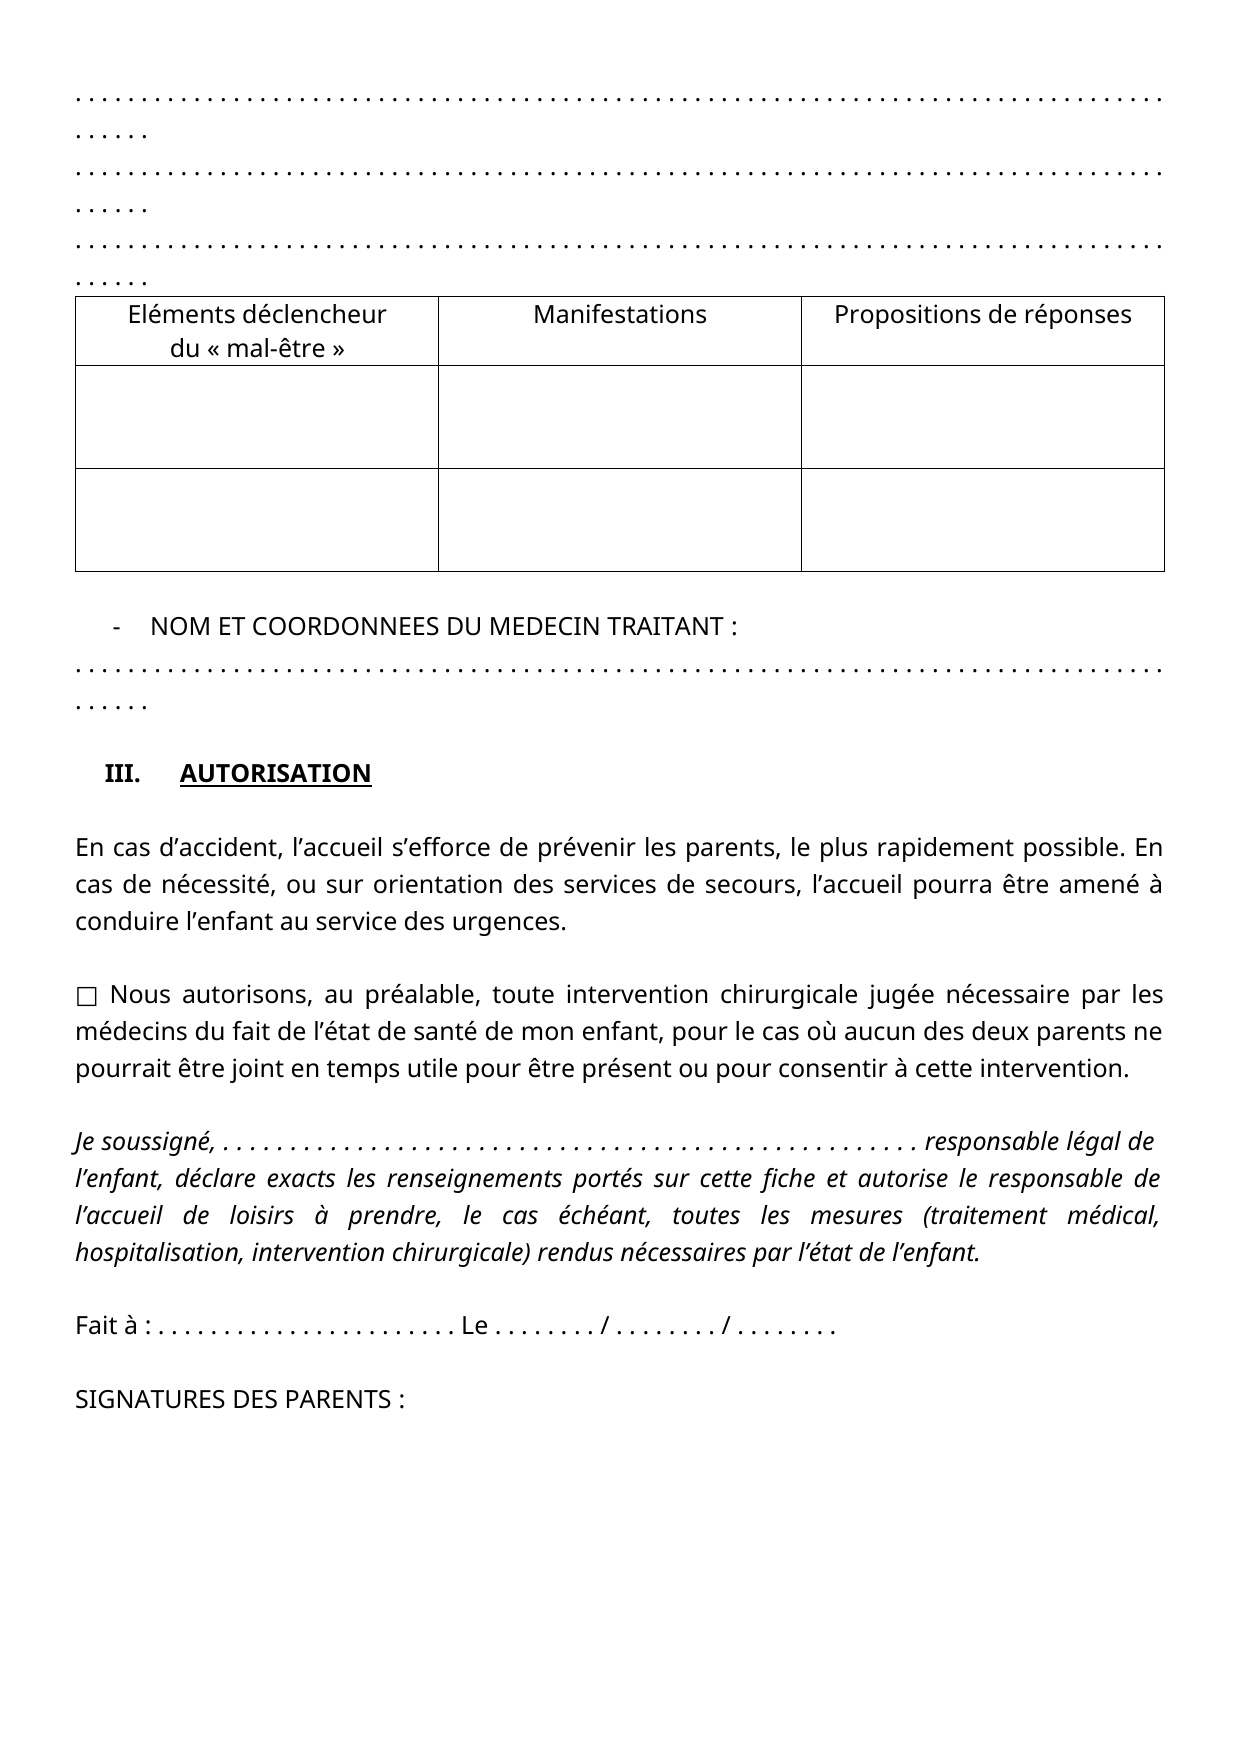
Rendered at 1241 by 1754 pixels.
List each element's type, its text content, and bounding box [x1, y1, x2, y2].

table_header Manifestations [439, 297, 801, 365]
list NOM ET COORDONNEES DU MEDECIN TRAITANT : [112, 609, 1165, 643]
table_cell [439, 366, 801, 468]
table_header Eléments déclencheur du « mal-être » [76, 297, 438, 365]
list AUTORISATION [104, 756, 1165, 790]
list En cas d’accident, l’accueil s’efforce de prévenir les parents, le plus rapidement possible. En cas de nécessité, ou sur orientation des services de secours, l’accueil pourra être amené à conduire l’enfant au service des urgences. [75, 830, 1165, 937]
table_cell [802, 366, 1164, 468]
list Fait à : . . . . . . . . . . . . . . . . . . . . . . . Le . . . . . . . . / . . . . . . . . / . . . . . . . . [75, 1308, 1165, 1342]
table_header Propositions de réponses [802, 297, 1164, 365]
table_cell [76, 366, 438, 468]
table_cell [802, 469, 1164, 571]
text Je soussigné, . . . . . . . . . . . . . . . . . . . . . . . . . . . . . . . . . . . . . . . . . . . . . . . . . . . . responsable légal de l’enfant, déclare exacts les renseignements portés sur cette fiche et autorise le responsable de l’accueil de loisirs à prendre, le cas échéant, toutes les mesures (traitement médical, hospitalisation, intervention chirurgicale) rendus nécessaires par l’état de l’enfant. [75, 1124, 1165, 1268]
list SIGNATURES DES PARENTS : [75, 1381, 1165, 1415]
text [75, 75, 1165, 146]
table_cell [439, 469, 801, 571]
list □ Nous autorisons, au préalable, toute intervention chirurgicale jugée nécessaire par les médecins du fait de l’état de santé de mon enfant, pour le cas où aucun des deux parents ne pourrait être joint en temps utile pour être présent ou pour consentir à cette intervention. [75, 977, 1165, 1084]
table_cell [76, 469, 438, 571]
